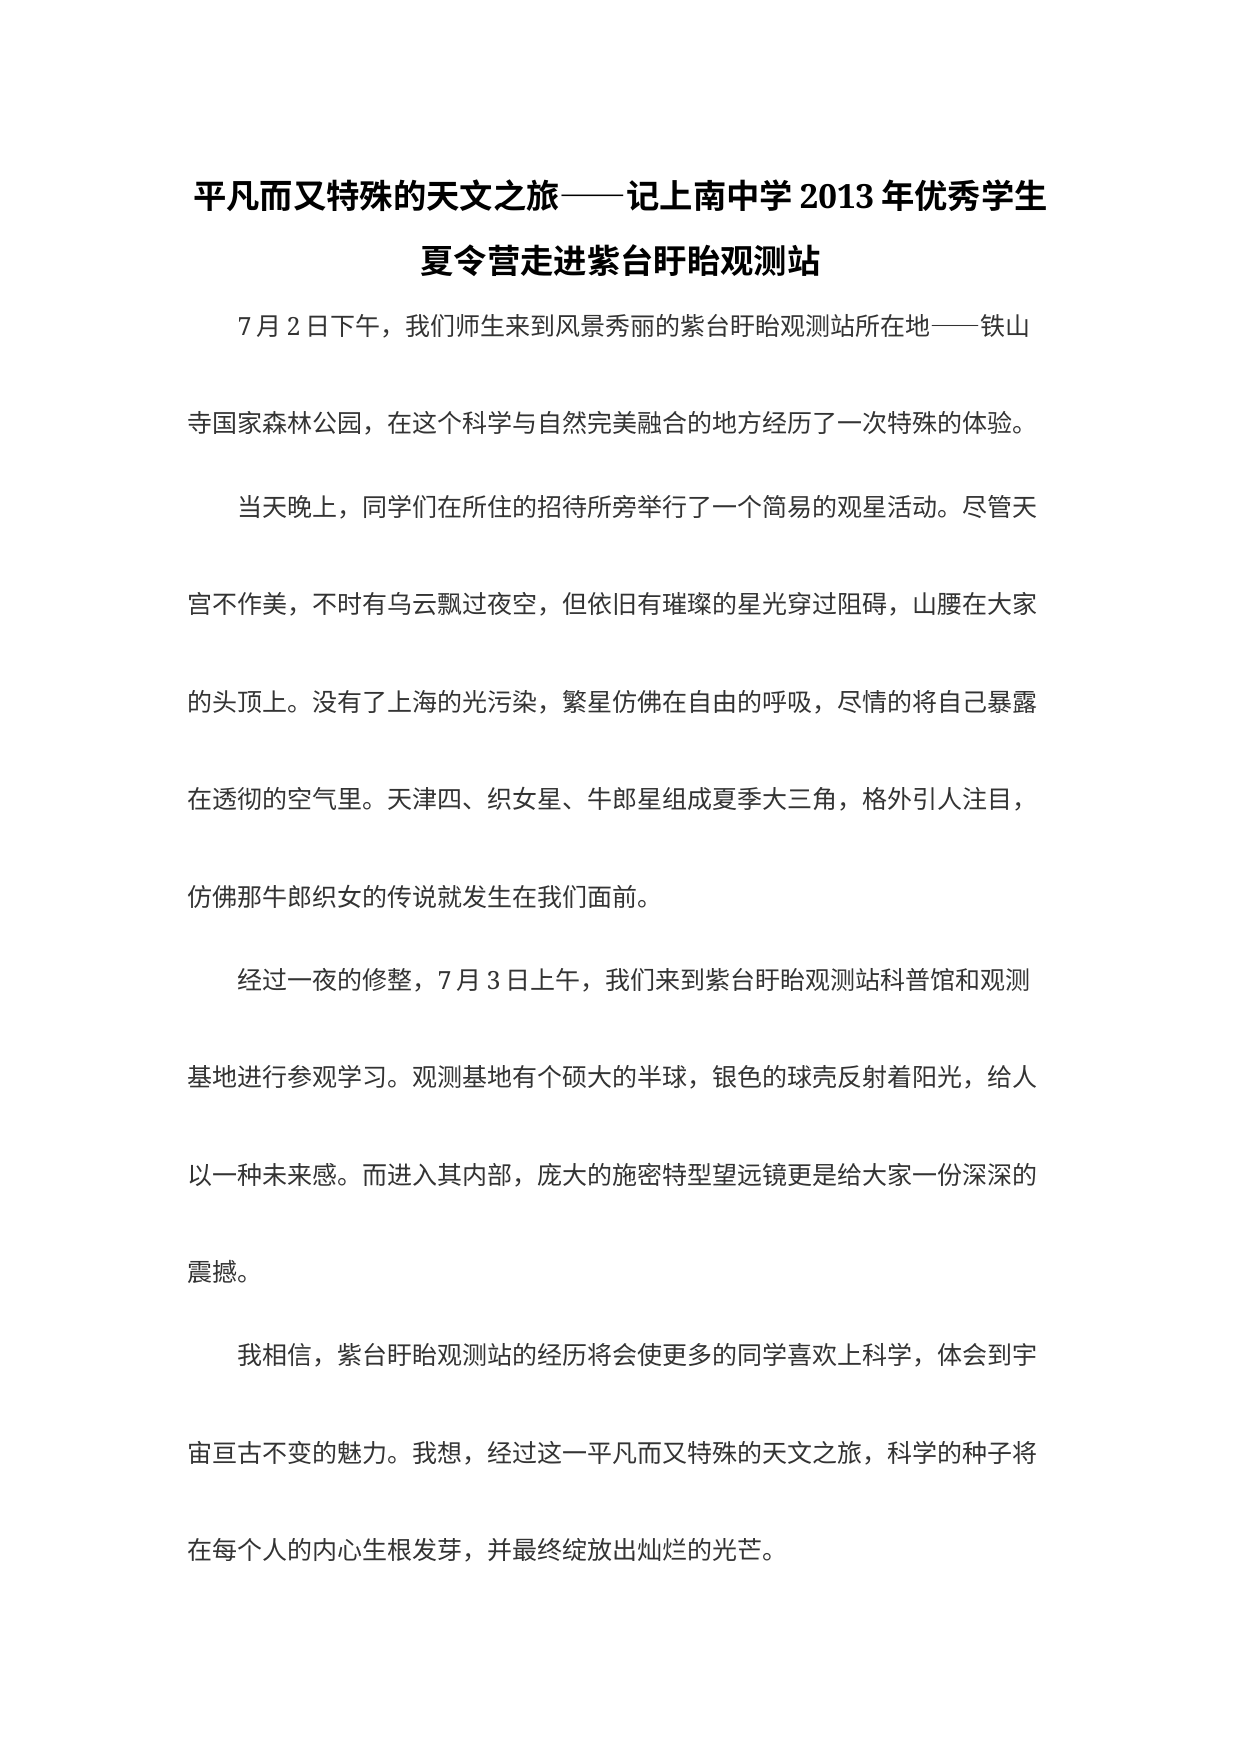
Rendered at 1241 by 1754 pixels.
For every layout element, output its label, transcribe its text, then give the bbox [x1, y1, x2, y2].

text 当天晚上，同学们在所住的招待所旁举行了一个简易的观星活动。尽管天宫不作美，不时有乌云飘过夜空，但依旧有璀璨的星光穿过阻碍，山腰在大家的头顶上。没有了上海的光污染，繁星仿佛在自由的呼吸，尽情的将自己暴露在透彻的空气里。天津四、织女星、牛郎星组成夏季大三角，格外引人注目，仿佛那牛郎织女的传说就发生在我们面前。 [187, 473, 1053, 928]
text 平凡而又特殊的天文之旅——记上南中学2013年优秀学生夏令营走进紫台盱眙观测站 [187, 162, 1053, 292]
text 我相信，紫台盱眙观测站的经历将会使更多的同学喜欢上科学，体会到宇宙亘古不变的魅力。我想，经过这一平凡而又特殊的天文之旅，科学的种子将在每个人的内心生根发芽，并最终绽放出灿烂的光芒。 [187, 1321, 1053, 1581]
text 经过一夜的修整，7月3日上午，我们来到紫台盱眙观测站科普馆和观测基地进行参观学习。观测基地有个硕大的半球，银色的球壳反射着阳光，给人以一种未来感。而进入其内部，庞大的施密特型望远镜更是给大家一份深深的震撼。 [187, 946, 1053, 1303]
text 7月2日下午，我们师生来到风景秀丽的紫台盱眙观测站所在地——铁山寺国家森林公园，在这个科学与自然完美融合的地方经历了一次特殊的体验。 [187, 292, 1053, 454]
